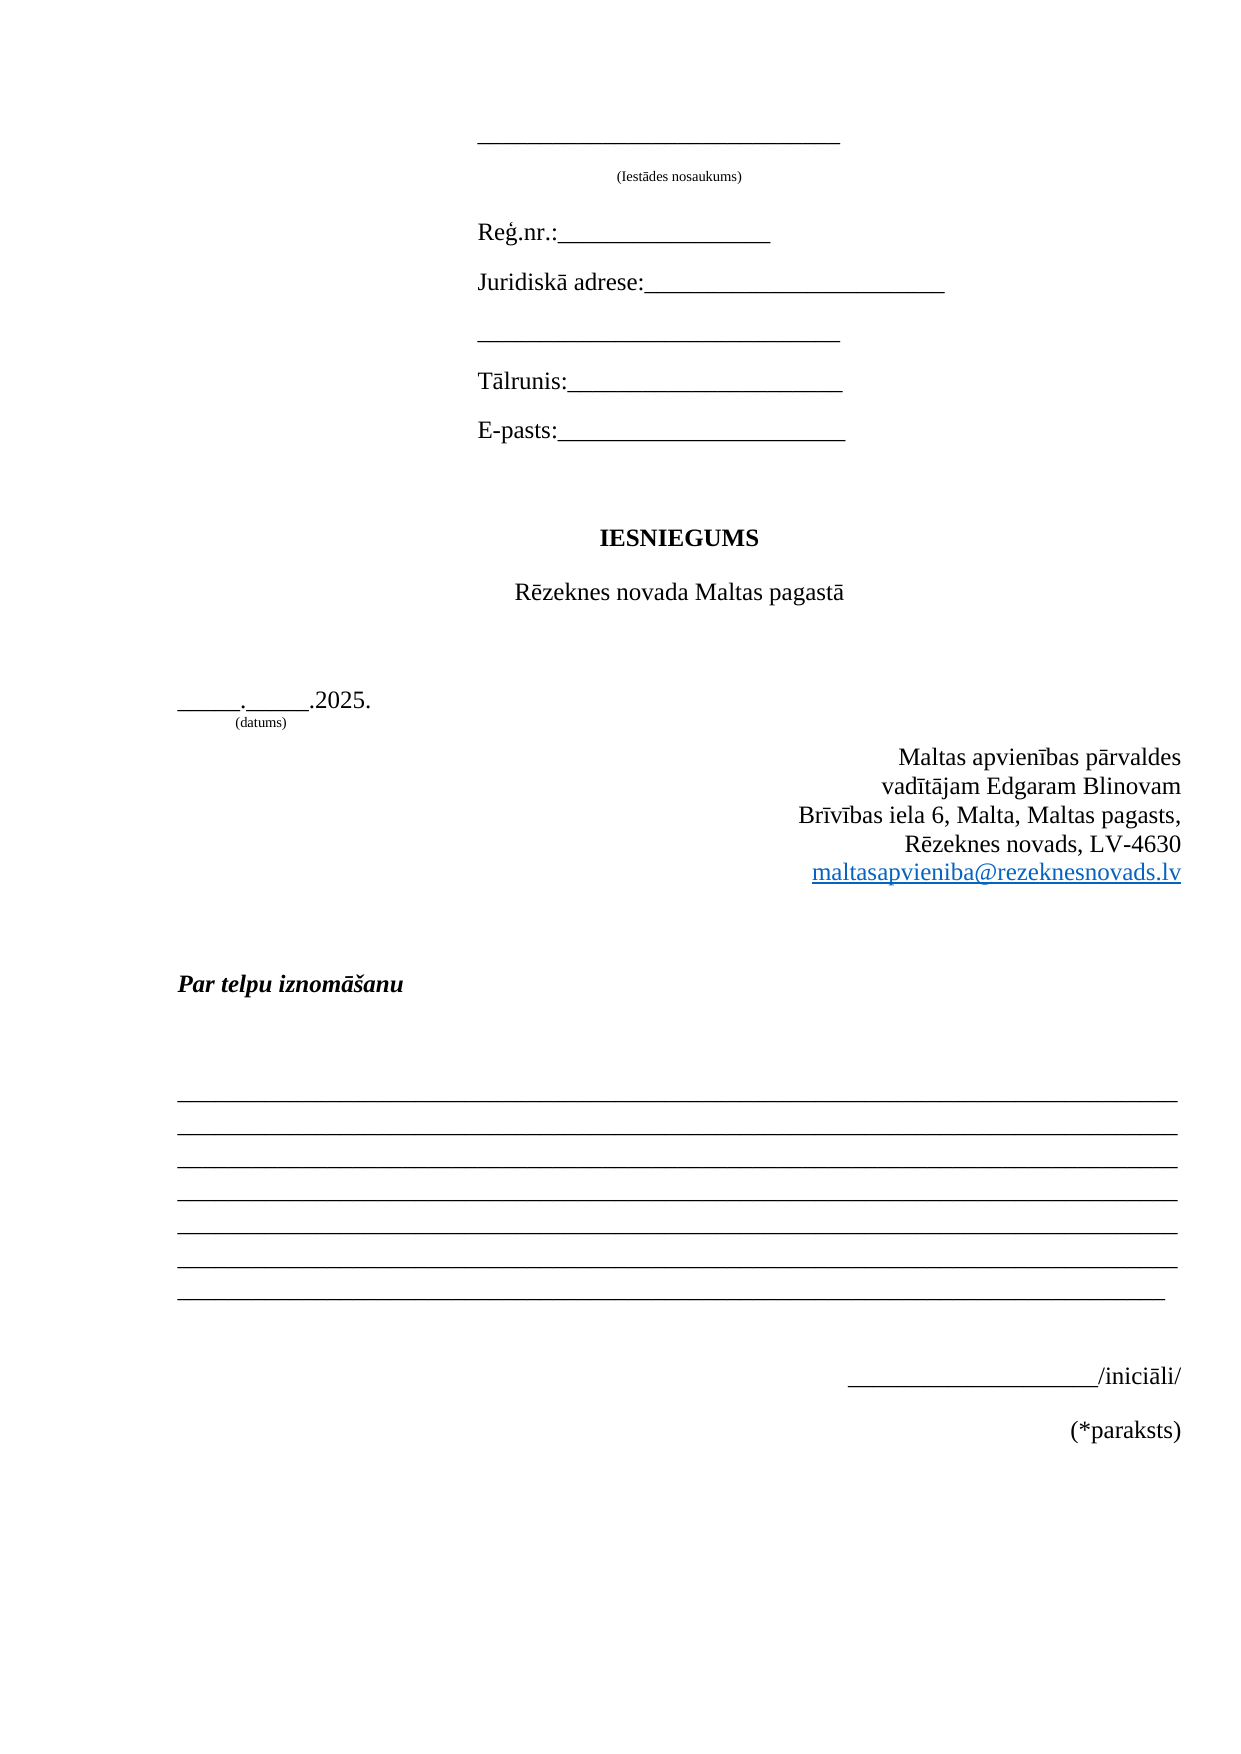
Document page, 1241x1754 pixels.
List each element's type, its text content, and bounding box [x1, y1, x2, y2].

text Maltas apvienības pārvaldes [709, 742, 1181, 771]
text Rēzeknes novads, LV-4630 [177, 829, 1181, 857]
text (datums) [177, 714, 1181, 742]
text (Iestādes nosaukums) [177, 168, 1181, 196]
text Rēzeknes novada Maltas pagastā [177, 577, 1181, 606]
text vadītājam Edgaram Blinovam [177, 771, 1181, 800]
text _____________________________ [177, 118, 1181, 147]
text ____________________/iniciāli/ [177, 1328, 1181, 1390]
text maltasapvieniba@rezeknesnovads.lv [177, 857, 1181, 886]
text _______________________________________________________________________________________________________________________________________________________________________________________________________________________________________________________________________________________________________________________________________________________________________________________________________________________________________________________________________________________________________________________________________________________________________________ [177, 1076, 1181, 1303]
text E-pasts:_______________________ [177, 416, 1181, 444]
text Par telpu iznomāšanu [177, 969, 1181, 997]
text _____________________________ [177, 316, 1181, 345]
text _____._____.2025. [177, 685, 1181, 714]
text IESNIEGUMS [177, 523, 1181, 552]
text (*paraksts) [177, 1415, 1181, 1444]
text Juridiskā adrese:________________________ [177, 267, 1181, 296]
text Tālrunis:______________________ [177, 366, 1181, 395]
text Brīvības iela 6, Malta, Maltas pagasts, [177, 800, 1181, 829]
text Reģ.nr.:_________________ [177, 217, 1181, 246]
